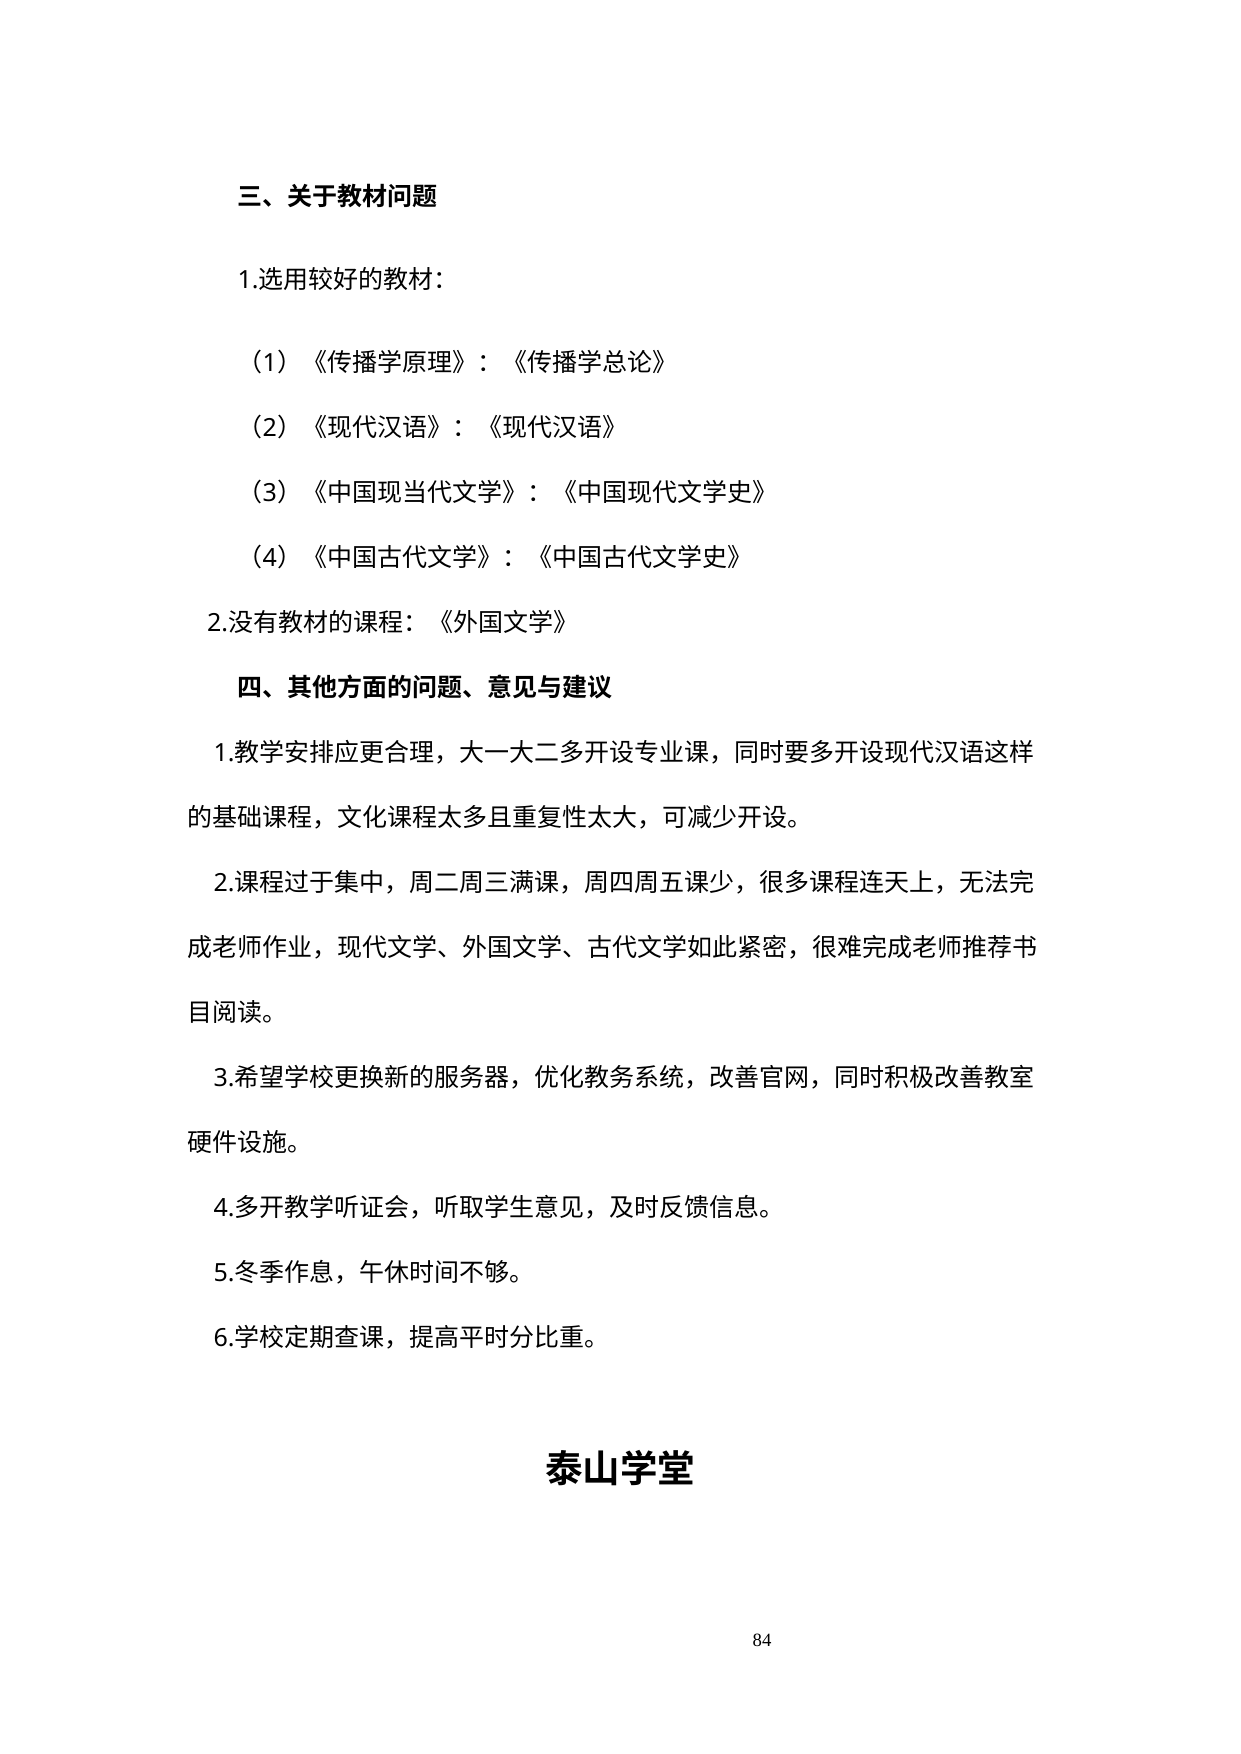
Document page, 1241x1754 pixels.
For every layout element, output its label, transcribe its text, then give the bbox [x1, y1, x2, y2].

text 4.多开教学听证会，听取学生意见，及时反馈信息。 [187, 1173, 1053, 1238]
text 2.课程过于集中，周二周三满课，周四周五课少，很多课程连天上，无法完成老师作业，现代文学、外国文学、古代文学如此紧密，很难完成老师推荐书目阅读。 [187, 848, 1053, 1043]
text （2）《现代汉语》：《现代汉语》 [187, 393, 1053, 458]
text （4）《中国古代文学》：《中国古代文学史》 [187, 523, 1053, 588]
text 泰山学堂 [187, 1433, 1053, 1498]
text 3.希望学校更换新的服务器，优化教务系统，改善官网，同时积极改善教室硬件设施。 [187, 1043, 1053, 1173]
text 1.教学安排应更合理，大一大二多开设专业课，同时要多开设现代汉语这样的基础课程，文化课程太多且重复性太大，可减少开设。 [187, 718, 1053, 848]
text （1）《传播学原理》：《传播学总论》 [187, 328, 1053, 393]
text 三、关于教材问题 [187, 162, 1053, 227]
text 6.学校定期查课，提高平时分比重。 [187, 1303, 1053, 1368]
text 5.冬季作息，午休时间不够。 [187, 1238, 1053, 1303]
text 2.没有教材的课程：《外国文学》 [187, 588, 1053, 653]
text 四、其他方面的问题、意见与建议 [187, 653, 1053, 718]
text 1.选用较好的教材： [187, 245, 1053, 310]
text （3）《中国现当代文学》：《中国现代文学史》 [187, 458, 1053, 523]
